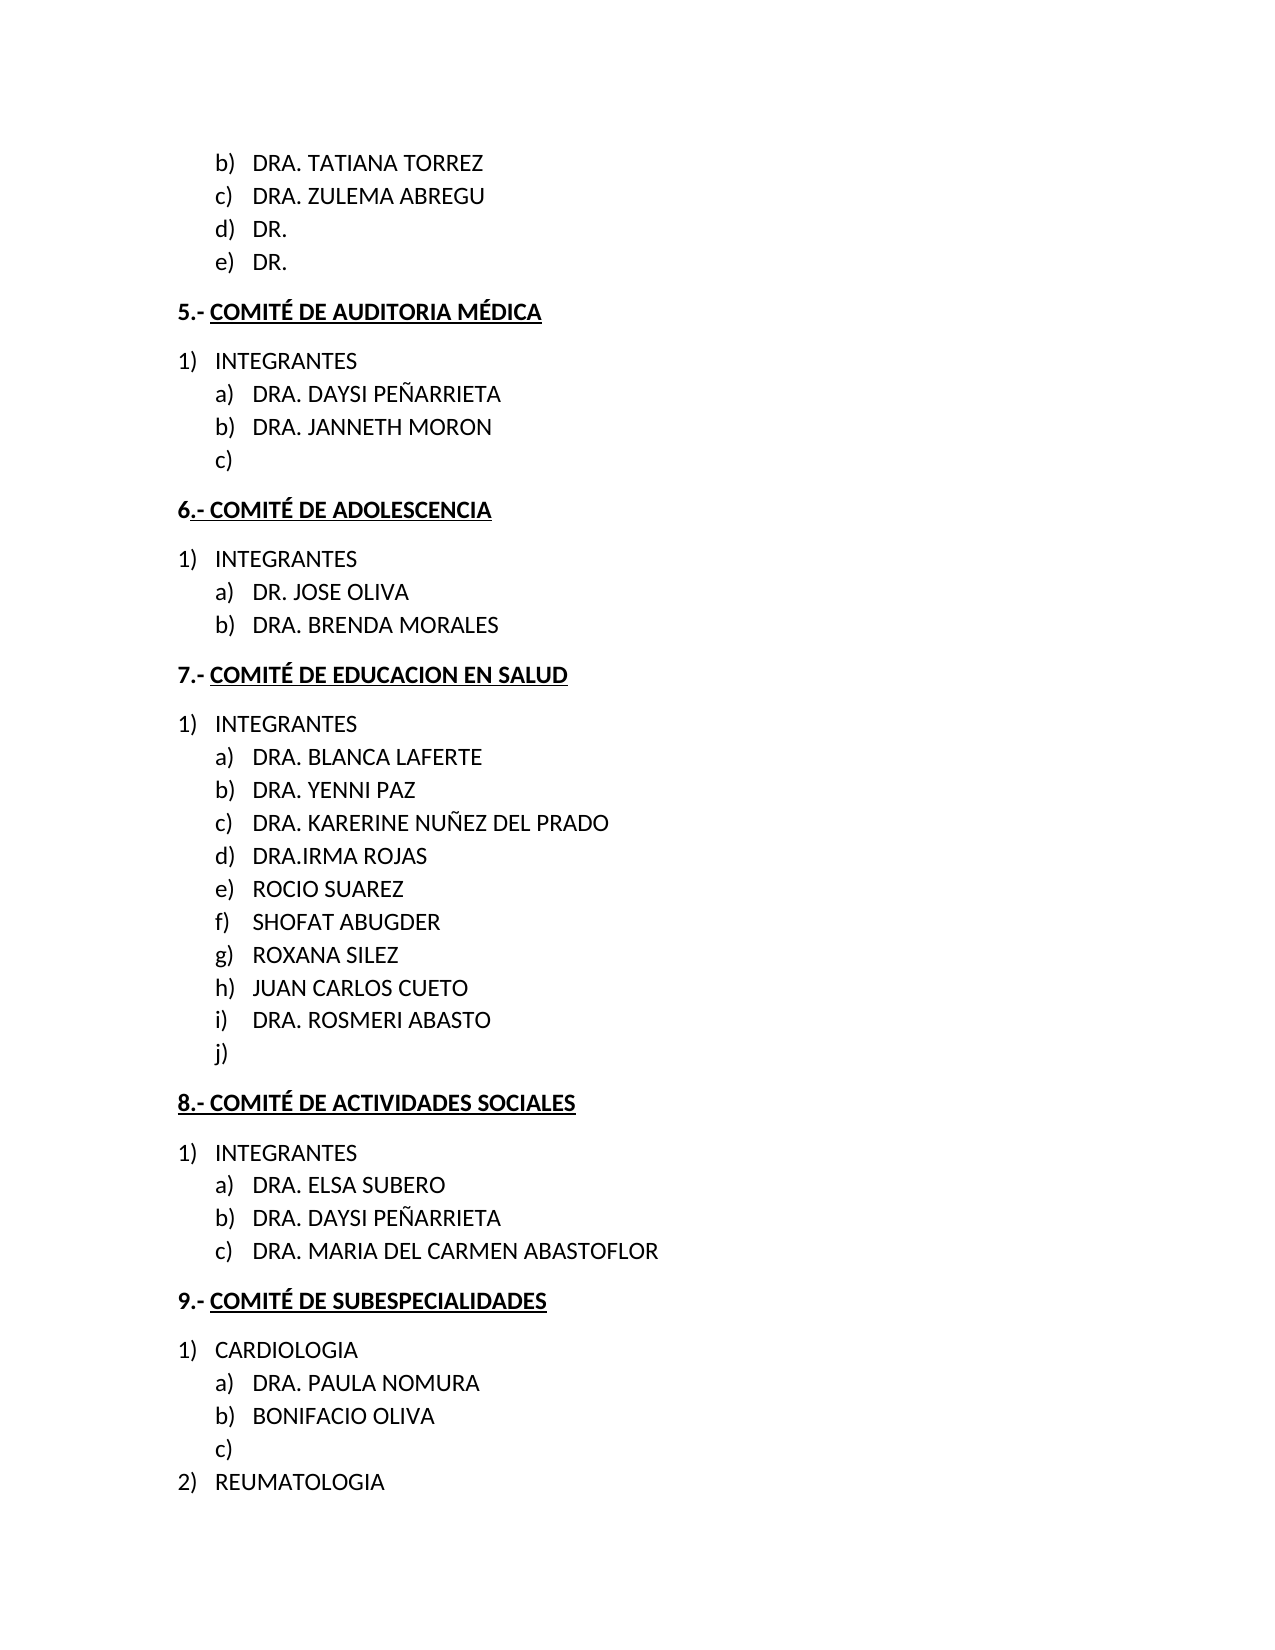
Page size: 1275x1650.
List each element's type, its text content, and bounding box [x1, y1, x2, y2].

text 8.- COMITÉ DE ACTIVIDADES SOCIALES [177, 1087, 1098, 1118]
list JUAN CARLOS CUETO [215, 972, 1098, 1002]
list INTEGRANTES [177, 543, 1098, 574]
list ROXANA SILEZ [215, 939, 1098, 969]
list DRA. BLANCA LAFERTE [215, 741, 1098, 772]
list BONIFACIO OLIVA [215, 1401, 1098, 1431]
list DRA. ELSA SUBERO [215, 1170, 1098, 1200]
list DR. [215, 246, 1098, 277]
text 9.- COMITÉ DE SUBESPECIALIDADES [177, 1285, 1098, 1316]
list CARDIOLOGIA [177, 1335, 1098, 1365]
list DRA. PAULA NOMURA [215, 1368, 1098, 1398]
list DRA. KARERINE NUÑEZ DEL PRADO [215, 807, 1098, 838]
list DRA. BRENDA MORALES [215, 609, 1098, 640]
list DRA. ROSMERI ABASTO [215, 1005, 1098, 1035]
list DRA. MARIA DEL CARMEN ABASTOFLOR [215, 1236, 1098, 1266]
list DRA. JANNETH MORON [215, 411, 1098, 442]
text 7.- COMITÉ DE EDUCACION EN SALUD [177, 659, 1098, 689]
list DRA.IRMA ROJAS [215, 840, 1098, 871]
list DRA. ZULEMA ABREGU [215, 181, 1098, 211]
list DRA. TATIANA TORREZ [215, 148, 1098, 178]
list ROCIO SUAREZ [215, 873, 1098, 903]
list DRA. DAYSI PEÑARRIETA [215, 1203, 1098, 1233]
list DR. JOSE OLIVA [215, 576, 1098, 607]
text 6.- COMITÉ DE ADOLESCENCIA [177, 494, 1098, 524]
list DRA. YENNI PAZ [215, 774, 1098, 805]
list INTEGRANTES [177, 1137, 1098, 1167]
list INTEGRANTES [177, 708, 1098, 739]
text 5.- COMITÉ DE AUDITORIA MÉDICA [177, 296, 1098, 326]
list DR. [215, 213, 1098, 244]
list INTEGRANTES [177, 346, 1098, 376]
list REUMATOLOGIA [177, 1466, 1098, 1497]
list SHOFAT ABUGDER [215, 906, 1098, 936]
list DRA. DAYSI PEÑARRIETA [215, 378, 1098, 409]
